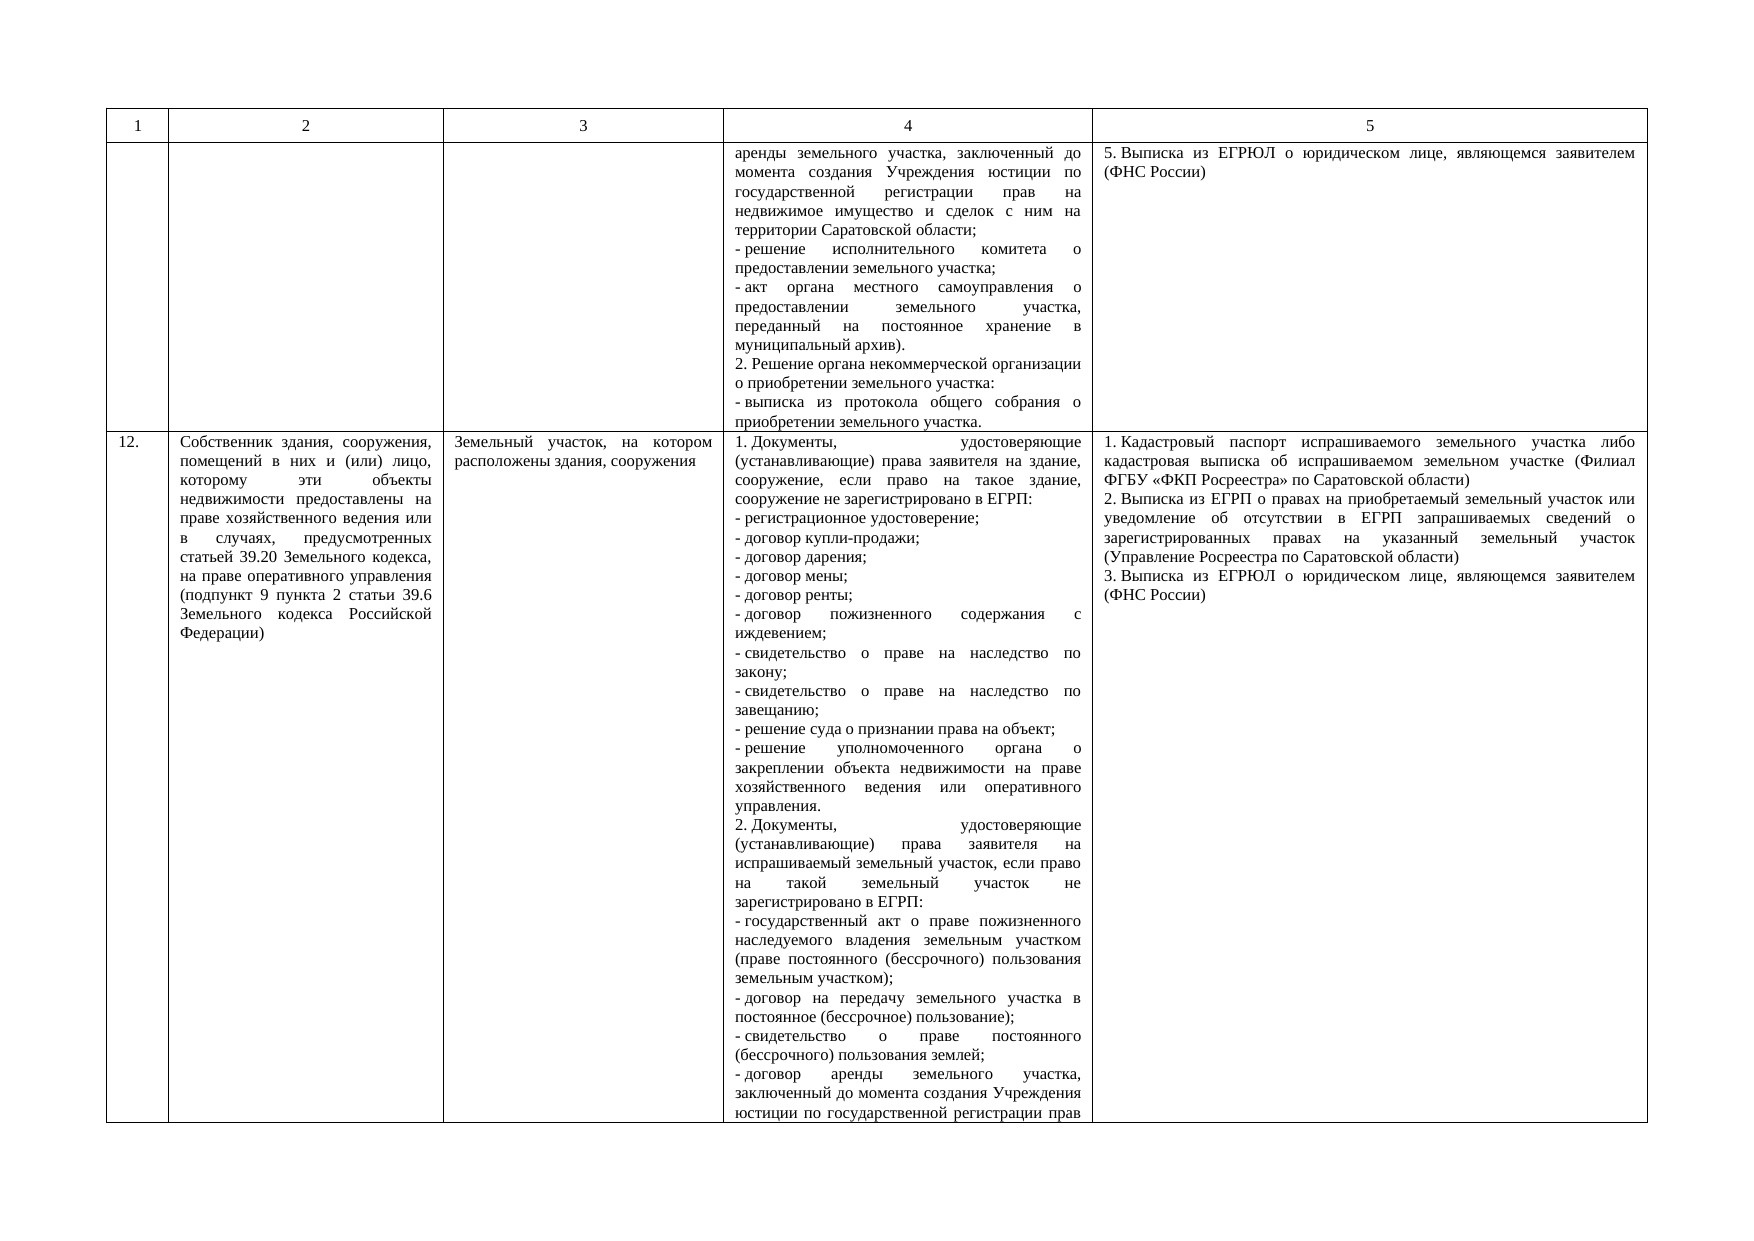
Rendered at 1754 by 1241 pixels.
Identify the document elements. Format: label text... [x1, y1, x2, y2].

table_cell [107, 432, 168, 1122]
table_header 3 [444, 109, 723, 142]
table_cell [724, 432, 1092, 1122]
table_cell [107, 143, 168, 431]
table_header 1 [107, 109, 168, 142]
table_header 4 [724, 109, 1092, 142]
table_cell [1093, 143, 1647, 431]
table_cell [724, 143, 1092, 431]
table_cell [444, 143, 723, 431]
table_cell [444, 432, 723, 1122]
table_header 5 [1093, 109, 1647, 142]
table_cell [1093, 432, 1647, 1122]
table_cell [169, 143, 443, 431]
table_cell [169, 432, 443, 1122]
table_header 2 [169, 109, 443, 142]
